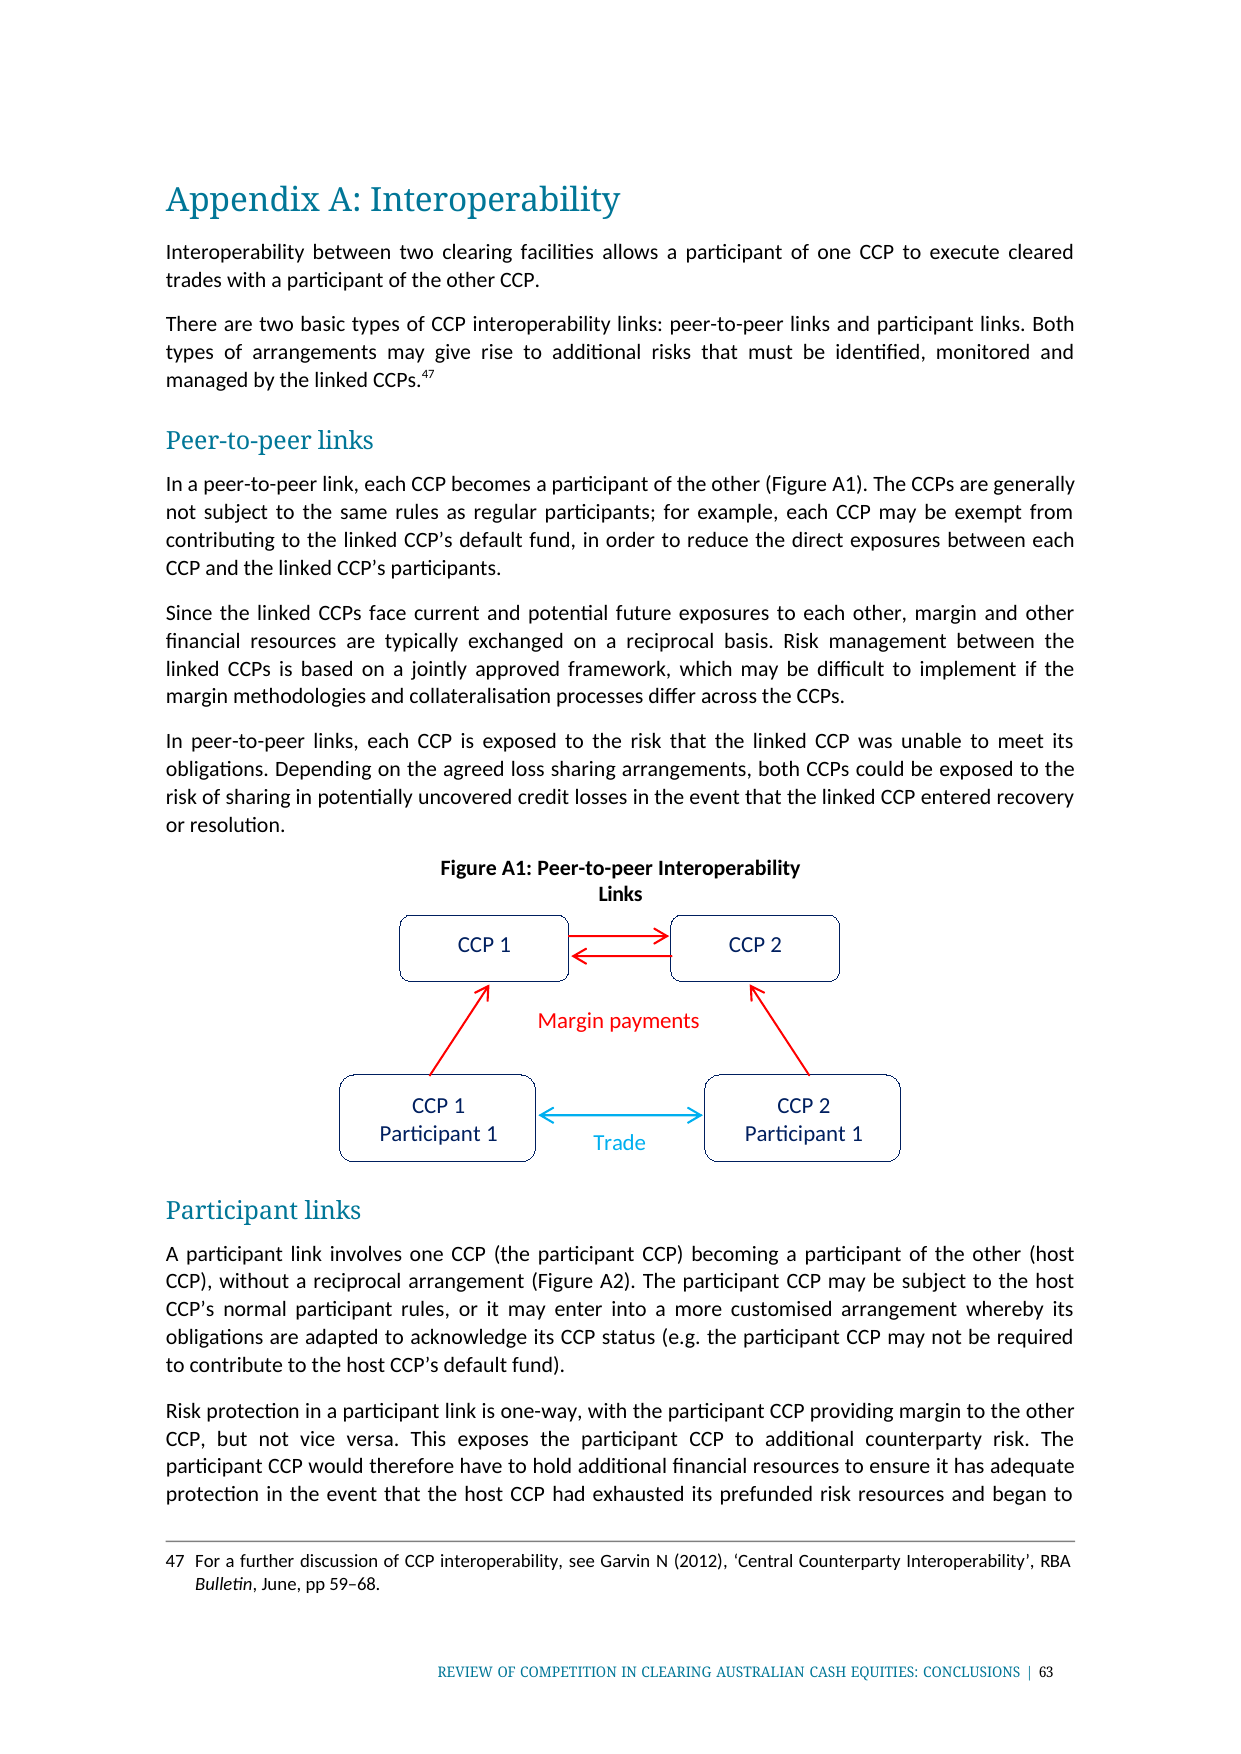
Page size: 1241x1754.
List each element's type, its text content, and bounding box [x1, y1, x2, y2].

text Bulletin, June, pp 59–68. [195, 1572, 1098, 1595]
text In peer-to-peer links, each CCP is exposed to the risk that the linked CCP was unable to meet its obligations. Depending on the agreed loss sharing arrangements, both CCPs could be exposed to the risk of sharing in potentially uncovered credit losses in the event that the linked CCP entered recovery or resolution. [166, 727, 1076, 838]
text In a peer-to-peer link, each CCP becomes a participant of the other (Figure A1). The CCPs are generally not subject to the same rules as regular participants; for example, each CCP may be exempt from contributing to the linked CCP’s default fund, in order to reduce the direct exposures between each CCP and the linked CCP’s participants. [166, 470, 1075, 581]
subtitle Peer-to-peer links [166, 422, 1098, 456]
picture [677, 1667, 682, 1675]
text Since the linked CCPs face current and potential future exposures to each other, margin and other financial resources are typically exchanged on a reciprocal basis. Risk management between the linked CCPs is based on a jointly approved framework, which may be difficult to implement if the margin methodologies and collateralisation processes differ across the CCPs. [166, 599, 1075, 709]
picture [564, 1667, 576, 1675]
subtitle Participant links [166, 1192, 1098, 1226]
picture [508, 1667, 513, 1675]
text Risk protection in a participant link is one-way, with the participant CCP providing margin to the other CCP, but not vice versa. This exposes the participant CCP to additional counterparty risk. The participant CCP would therefore have to hold additional financial resources to ensure it has adequate protection in the event that the host CCP had exhausted its prefunded risk resources and began to [166, 1397, 1076, 1507]
text There are two basic types of CCP interoperability links: peer-to-peer links and participant links. Both types of arrangements may give rise to additional risks that must be identified, monitored and managed by the linked CCPs.47 [166, 310, 1076, 393]
text Interoperability between two clearing facilities allows a participant of one CCP to execute cleared trades with a participant of the other CCP. [166, 238, 1075, 293]
picture [438, 1667, 443, 1675]
list For a further discussion of CCP interoperability, see Garvin N (2012), ‘Central Counterparty Interoperability’, RBA [165, 1549, 1098, 1572]
text A participant link involves one CCP (the participant CCP) becoming a participant of the other (host CCP), without a reciprocal arrangement (Figure A2). The participant CCP may be subject to the host CCP’s normal participant rules, or it may enter into a more customised arrangement whereby its obligations are adapted to acknowledge its CCP status (e.g. the participant CCP may not be required to contribute to the host CCP’s default fund). [166, 1240, 1075, 1378]
text Figure A1: Peer-to-peer Interoperability Links [416, 854, 825, 907]
subtitle Appendix A: Interoperability [166, 176, 1098, 220]
picture [447, 1667, 453, 1675]
